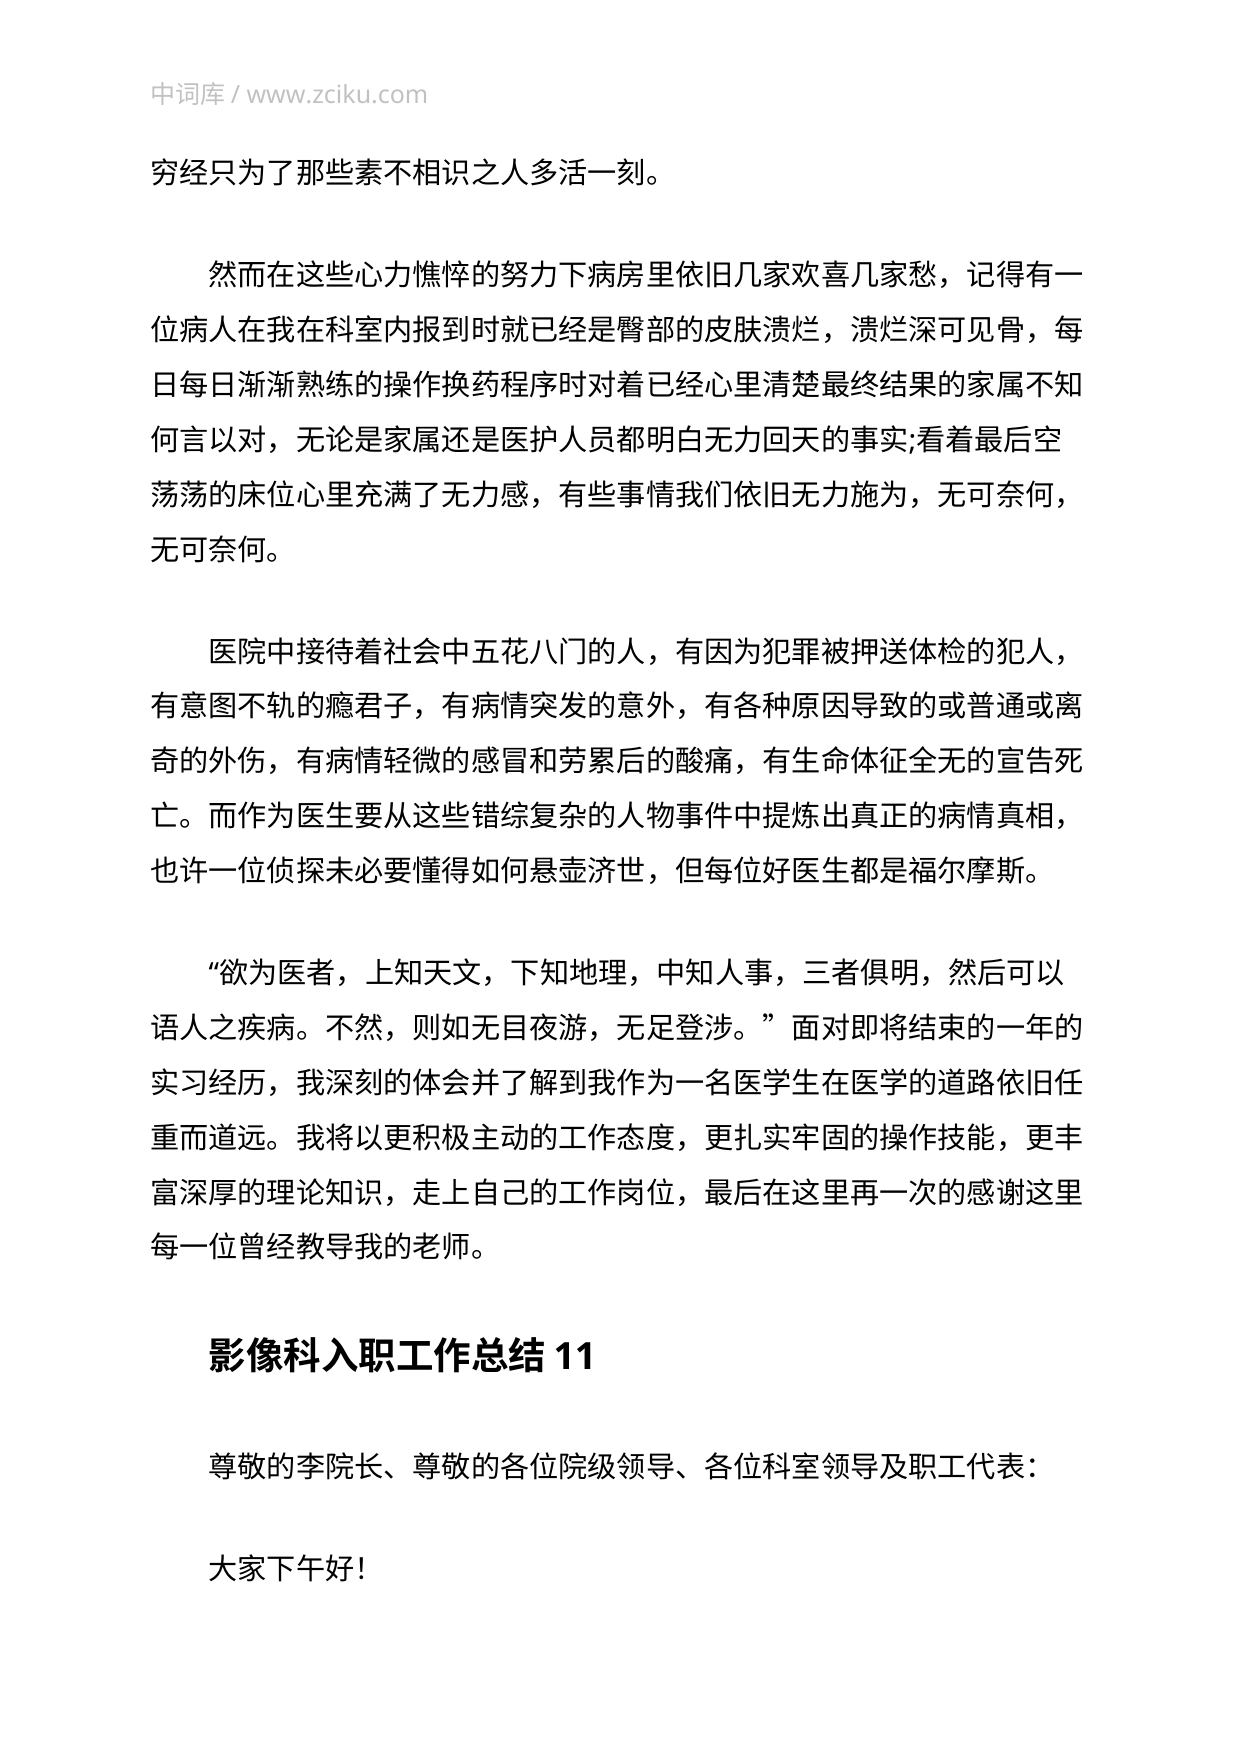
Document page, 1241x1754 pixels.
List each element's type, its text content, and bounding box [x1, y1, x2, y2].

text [150, 150, 1090, 192]
text “欲为医者，上知天文，下知地理，中知人事，三者俱明，然后可以语人之疾病。不然，则如无目夜游，无足登涉。”面对即将结束的一年的实习经历，我深刻的体会并了解到我作为一名医学生在医学的道路依旧任重而道远。我将以更积极主动的工作态度，更扎实牢固的操作技能，更丰富深厚的理论知识，走上自己的工作岗位，最后在这里再一次的感谢这里每一位曾经教导我的老师。 [150, 949, 1090, 1266]
text 医院中接待着社会中五花八门的人，有因为犯罪被押送体检的犯人，有意图不轨的瘾君子，有病情突发的意外，有各种原因导致的或普通或离奇的外伤，有病情轻微的感冒和劳累后的酸痛，有生命体征全无的宣告死亡。而作为医生要从这些错综复杂的人物事件中提炼出真正的病情真相，也许一位侦探未必要懂得如何悬壶济世，但每位好医生都是福尔摩斯。 [150, 628, 1090, 890]
text 尊敬的李院长、尊敬的各位院级领导、各位科室领导及职工代表： [150, 1443, 1090, 1486]
text 然而在这些心力憔悴的努力下病房里依旧几家欢喜几家愁，记得有一位病人在我在科室内报到时就已经是臀部的皮肤溃烂，溃烂深可见骨，每日每日渐渐熟练的操作换药程序时对着已经心里清楚最终结果的家属不知何言以对，无论是家属还是医护人员都明白无力回天的事实;看着最后空荡荡的床位心里充满了无力感，有些事情我们依旧无力施为，无可奈何，无可奈何。 [150, 252, 1090, 569]
text 大家下午好！ [150, 1545, 1090, 1587]
text 影像科入职工作总结11 [150, 1326, 1090, 1380]
